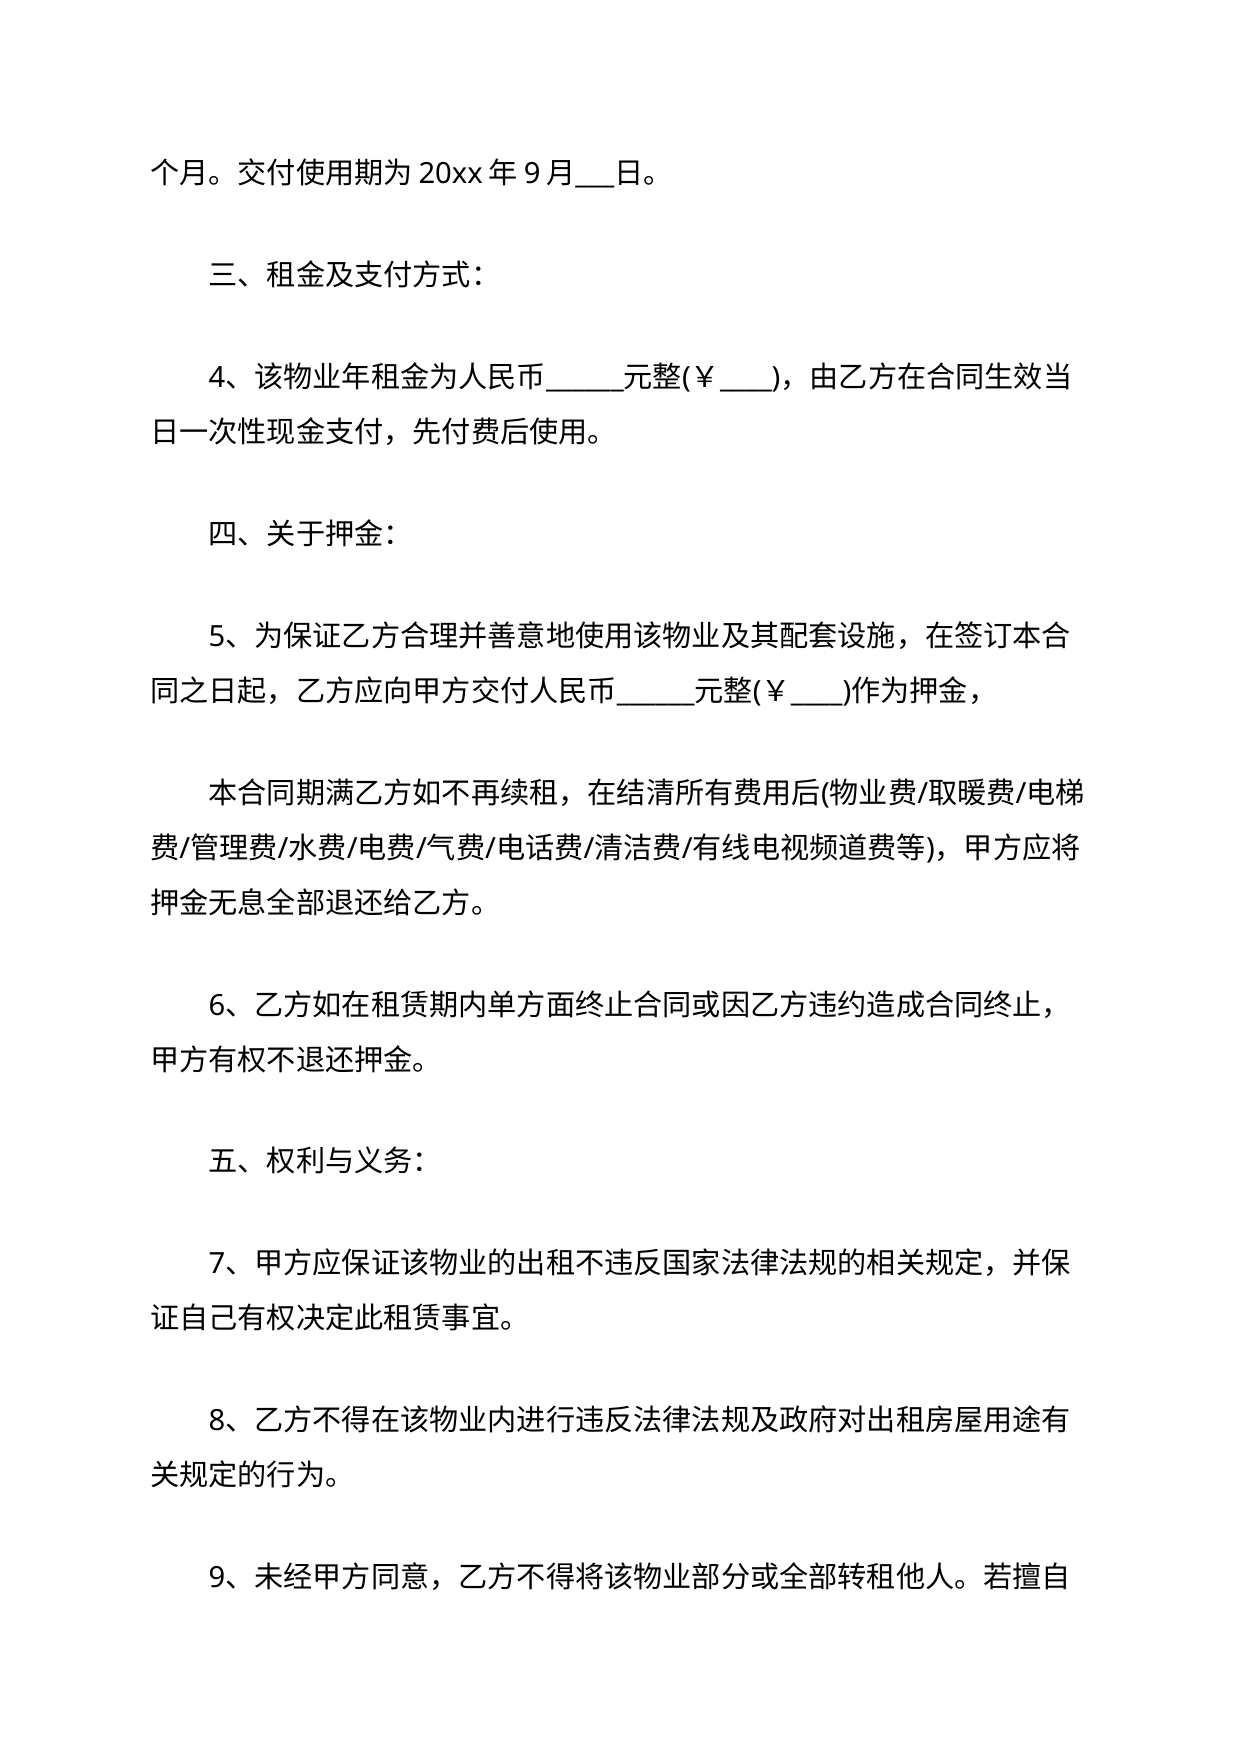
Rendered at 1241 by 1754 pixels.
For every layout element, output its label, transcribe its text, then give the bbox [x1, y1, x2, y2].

text 4、该物业年租金为人民币______元整(￥____)，由乙方在合同生效当日一次性现金支付，先付费后使用。 [150, 354, 1090, 451]
text 5、为保证乙方合理并善意地使用该物业及其配套设施，在签订本合同之日起，乙方应向甲方交付人民币______元整(￥____)作为押金， [150, 612, 1090, 710]
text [150, 1553, 1090, 1596]
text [150, 150, 1090, 192]
text 三、租金及支付方式： [150, 252, 1090, 294]
text 四、关于押金： [150, 511, 1090, 553]
text 五、权利与义务： [150, 1138, 1090, 1180]
text 8、乙方不得在该物业内进行违反法律法规及政府对出租房屋用途有关规定的行为。 [150, 1396, 1090, 1494]
text 6、乙方如在租赁期内单方面终止合同或因乙方违约造成合同终止，甲方有权不退还押金。 [150, 981, 1090, 1078]
text 本合同期满乙方如不再续租，在结清所有费用后(物业费/取暖费/电梯费/管理费/水费/电费/气费/电话费/清洁费/有线电视频道费等)，甲方应将押金无息全部退还给乙方。 [150, 769, 1090, 922]
text 7、甲方应保证该物业的出租不违反国家法律法规的相关规定，并保证自己有权决定此租赁事宜。 [150, 1239, 1090, 1337]
